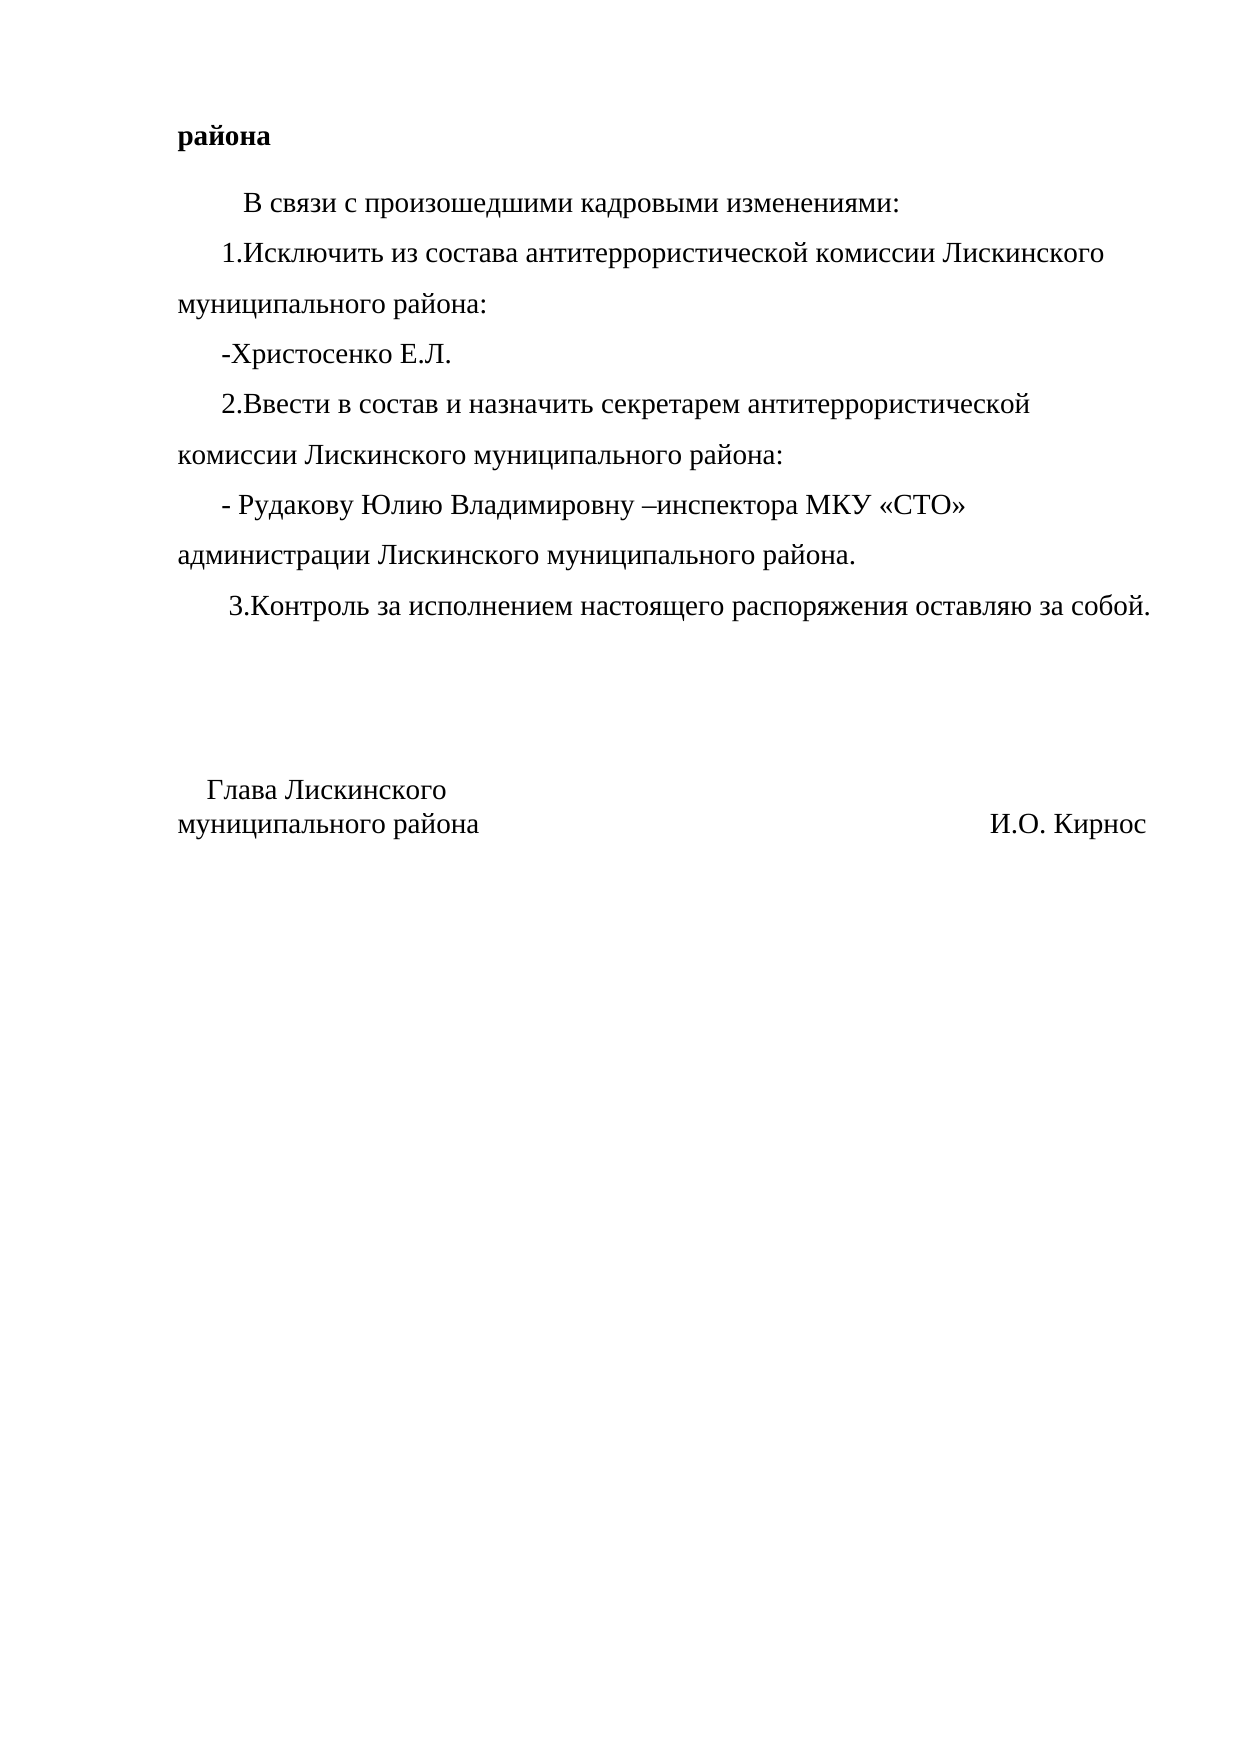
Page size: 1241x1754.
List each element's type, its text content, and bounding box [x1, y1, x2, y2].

text 2.Ввести в состав и назначить секретарем антитеррористической комиссии Лискинского муниципального района: [177, 386, 1152, 470]
text Глава Лискинского [177, 772, 1152, 806]
text муниципального района И.О. Кирнос [177, 806, 1152, 839]
text 1.Исключить из состава антитеррористической комиссии Лискинского муниципального района: [177, 236, 1149, 319]
text - Рудакову Юлию Владимировну –инспектора МКУ «СТО» администрации Лискинского муниципального района. [177, 487, 1152, 571]
text района [177, 118, 1152, 152]
text -Христосенко Е.Л. [177, 336, 1181, 370]
text 3.Контроль за исполнением настоящего распоряжения оставляю за собой. [177, 588, 1152, 621]
text В связи с произошедшими кадровыми изменениями: [243, 185, 1181, 219]
